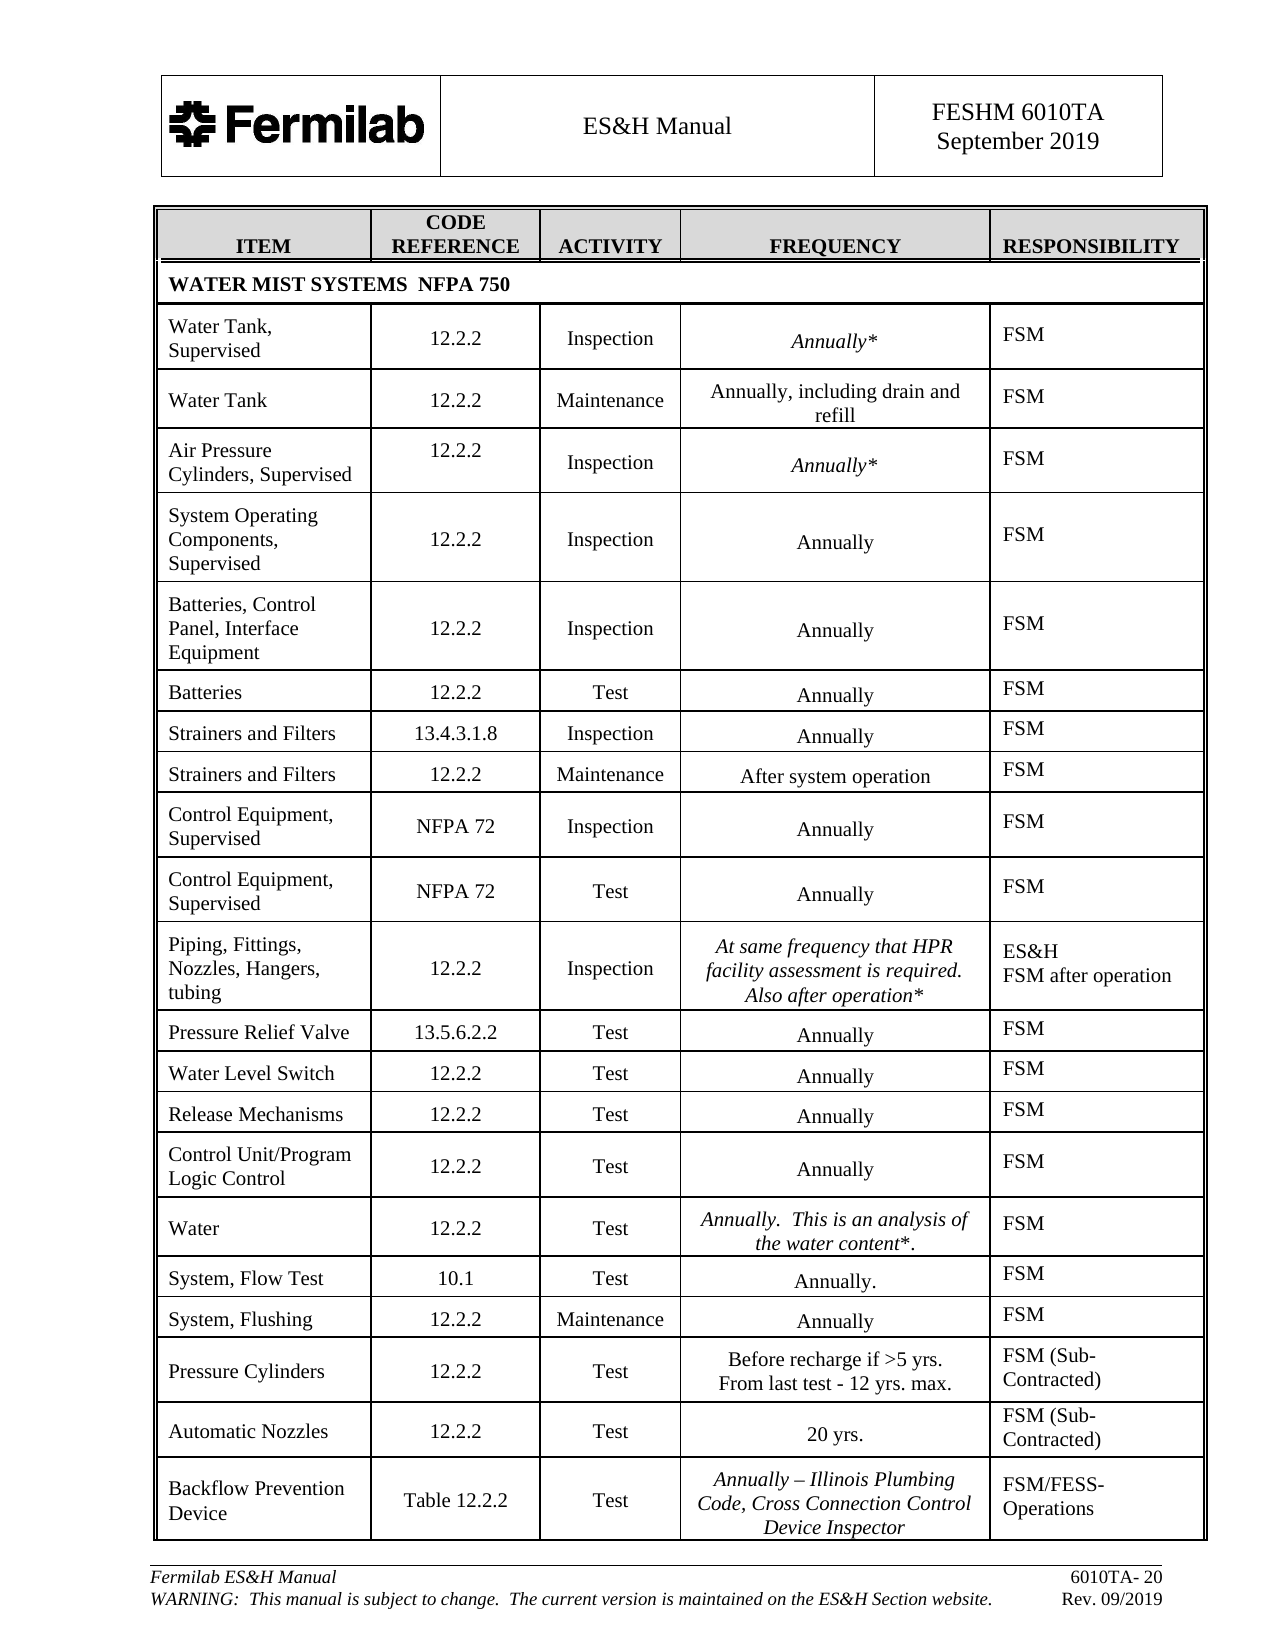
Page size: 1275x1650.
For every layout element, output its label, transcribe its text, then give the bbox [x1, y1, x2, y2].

table_cell 12.2.2 [372, 671, 539, 710]
table_cell Water Tank [158, 370, 370, 427]
table_cell Test [541, 1257, 680, 1296]
table_cell FSM [991, 370, 1203, 427]
table_cell Annually* [681, 429, 989, 492]
table_cell FSM [991, 1198, 1203, 1255]
table_cell FSM [991, 493, 1203, 581]
table_cell Control Equipment, Supervised [158, 793, 370, 856]
table_cell Water Tank, Supervised [158, 305, 370, 368]
table_cell 12.2.2 [372, 429, 539, 492]
table_cell 12.2.2 [372, 1052, 539, 1091]
table_cell Test [541, 1338, 680, 1401]
table_cell FSM [991, 858, 1203, 921]
table_cell FSM [991, 1257, 1203, 1296]
table_cell Test [541, 1198, 680, 1255]
table_header [681, 210, 989, 234]
table_cell 12.2.2 [372, 1133, 539, 1196]
table_cell Table 12.2.2 [372, 1458, 539, 1539]
table_cell 12.2.2 [372, 305, 539, 368]
table_cell Responsibility [991, 234, 1203, 258]
table_cell FSM (Sub-Contracted) [991, 1403, 1203, 1456]
table_cell Inspection [541, 922, 680, 1009]
table_cell Before recharge if >5 yrs. From last test - 12 yrs. max. [681, 1338, 989, 1401]
picture [169, 101, 424, 147]
table_cell Test [541, 1403, 680, 1456]
table_cell 12.2.2 [372, 752, 539, 791]
table_cell At same frequency that HPR facility assessment is required. Also after operation* [681, 922, 989, 1009]
table_cell Piping, Fittings, Nozzles, Hangers, tubing [158, 922, 370, 1009]
table_cell System, Flushing [158, 1297, 370, 1336]
table_cell Annually* [681, 305, 989, 368]
table_cell Water Level Switch [158, 1052, 370, 1091]
table_cell Frequency [681, 234, 989, 258]
table_cell 12.2.2 [372, 1338, 539, 1401]
table_cell FSM [991, 1011, 1203, 1050]
table_header [158, 210, 370, 234]
table_cell Backflow Prevention Device [158, 1458, 370, 1539]
table_cell 10.1 [372, 1257, 539, 1296]
table_cell NFPA 72 [372, 793, 539, 856]
table_cell Inspection [541, 712, 680, 751]
table_cell FSM [991, 305, 1203, 368]
table_cell Strainers and Filters [158, 752, 370, 791]
table_cell Test [541, 1458, 680, 1539]
table_cell Control Equipment, Supervised [158, 858, 370, 921]
table_cell System, Flow Test [158, 1257, 370, 1296]
table_cell 13.4.3.1.8 [372, 712, 539, 751]
table_cell Reference [372, 234, 539, 258]
table_cell Annually [681, 1052, 989, 1091]
table_cell Inspection [541, 793, 680, 856]
table_cell 12.2.2 [372, 370, 539, 427]
table_cell Annually [681, 1133, 989, 1196]
table_cell Inspection [541, 429, 680, 492]
table_cell Annually, including drain and refill [681, 370, 989, 427]
table_cell Batteries [158, 671, 370, 710]
table_cell 12.2.2 [372, 493, 539, 581]
table_header [991, 210, 1203, 234]
table_cell 12.2.2 [372, 1092, 539, 1131]
table_cell Annually [681, 493, 989, 581]
table_cell Test [541, 1092, 680, 1131]
table_cell FSM [991, 1052, 1203, 1091]
table_cell Annually [681, 1011, 989, 1050]
table_cell FSM [991, 752, 1203, 791]
table_cell ACTIVITY [541, 234, 680, 258]
table_cell Annually [681, 858, 989, 921]
table_cell Test [541, 671, 680, 710]
table_cell 12.2.2 [372, 1403, 539, 1456]
table_cell Test [541, 858, 680, 921]
table_cell Annually [681, 582, 989, 669]
table_cell Annually [681, 1092, 989, 1131]
table_cell Air Pressure Cylinders, Supervised [158, 429, 370, 492]
table_cell Batteries, Control Panel, Interface Equipment [158, 582, 370, 669]
table_cell 12.2.2 [372, 582, 539, 669]
table_cell After system operation [681, 752, 989, 791]
table_cell Annually. This is an analysis of the water content*. [681, 1198, 989, 1255]
table_cell FSM [991, 1297, 1203, 1336]
table_cell FSM [991, 793, 1203, 856]
table_cell wATER MIST SYSTEMS NFPA 750 [155, 258, 1206, 302]
table_cell ES&H FSM after operation [991, 922, 1203, 1009]
table_cell Annually [681, 1297, 989, 1336]
table_cell Test [541, 1052, 680, 1091]
table_cell FSM [991, 671, 1203, 710]
table_cell Maintenance [541, 1297, 680, 1336]
table_cell Water [158, 1198, 370, 1255]
table_cell ITEM [158, 234, 370, 258]
table_cell FSM [991, 429, 1203, 492]
table_header [541, 210, 680, 234]
table_cell FSM [991, 712, 1203, 751]
table_cell 12.2.2 [372, 922, 539, 1009]
table_cell Strainers and Filters [158, 712, 370, 751]
table_cell Test [541, 1011, 680, 1050]
table_cell Annually. [681, 1257, 989, 1296]
table_cell 20 yrs. [681, 1403, 989, 1456]
table_cell FSM [991, 1133, 1203, 1196]
table_cell Annually – Illinois Plumbing Code, Cross Connection Control Device Inspector [681, 1458, 989, 1539]
table_cell NFPA 72 [372, 858, 539, 921]
table_cell Release Mechanisms [158, 1092, 370, 1131]
table_cell FSM [991, 1092, 1203, 1131]
table_cell Maintenance [541, 370, 680, 427]
table_cell 12.2.2 [372, 1297, 539, 1336]
table_cell 12.2.2 [372, 1198, 539, 1255]
table_cell Pressure Cylinders [158, 1338, 370, 1401]
table_cell Control Unit/Program Logic Control [158, 1133, 370, 1196]
table_cell 13.5.6.2.2 [372, 1011, 539, 1050]
table_cell Annually [681, 671, 989, 710]
table_header Code [372, 210, 539, 234]
table_cell Inspection [541, 305, 680, 368]
table_cell Inspection [541, 582, 680, 669]
table_cell System Operating Components, Supervised [158, 493, 370, 581]
table_cell FSM/FESS-Operations [991, 1458, 1203, 1539]
table_cell Pressure Relief Valve [158, 1011, 370, 1050]
table_cell Test [541, 1133, 680, 1196]
table_cell Annually [681, 712, 989, 751]
table_cell FSM [991, 582, 1203, 669]
table_cell Annually [681, 793, 989, 856]
table_cell Maintenance [541, 752, 680, 791]
table_cell Automatic Nozzles [158, 1403, 370, 1456]
table_cell Inspection [541, 493, 680, 581]
table_cell FSM (Sub-Contracted) [991, 1338, 1203, 1401]
